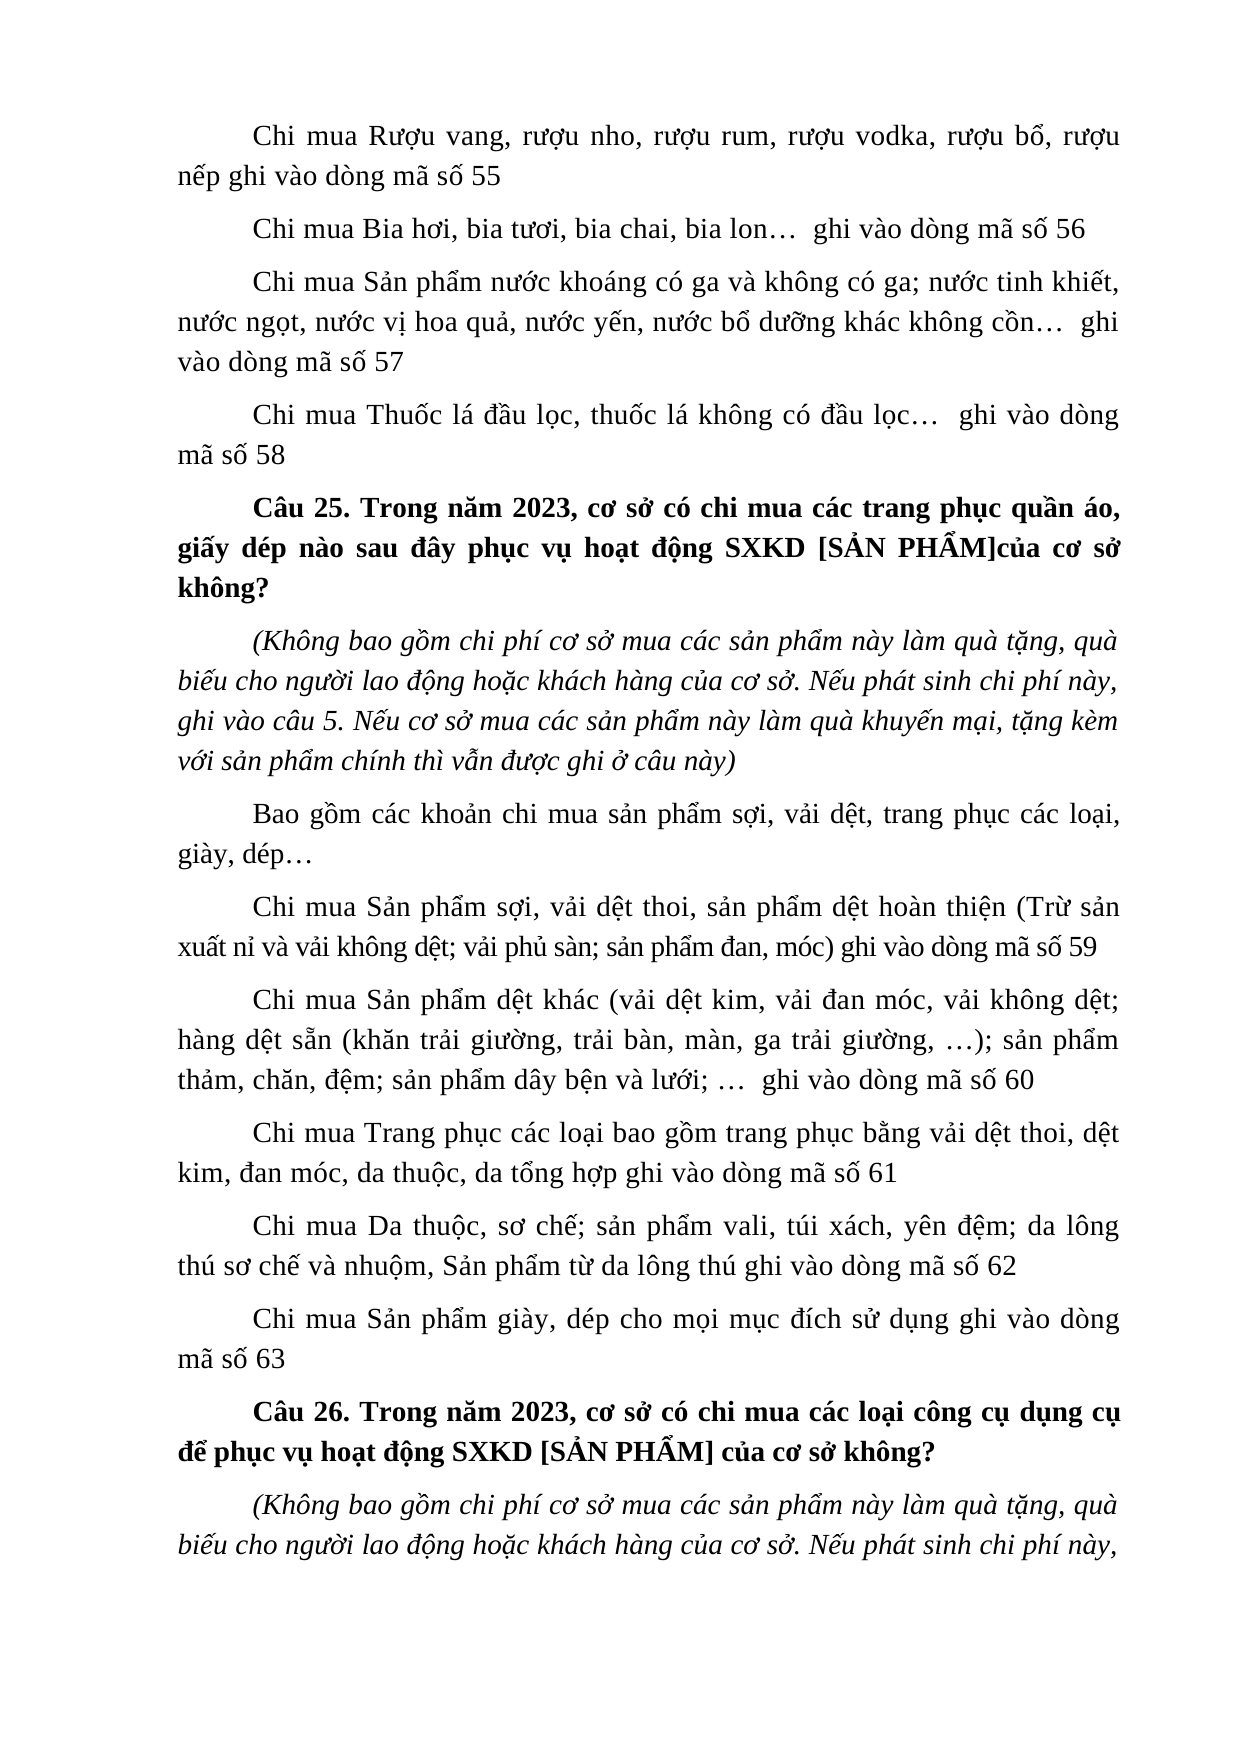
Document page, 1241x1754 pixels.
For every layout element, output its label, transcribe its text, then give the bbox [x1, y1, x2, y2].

text Chi mua Da thuộc, sơ chế; sản phẩm vali, túi xách, yên đệm; da lông thú sơ chế và nhuộm, Sản phẩm từ da lông thú ghi vào dòng mã số 62 [177, 1208, 1122, 1282]
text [177, 1487, 1122, 1561]
text Chi mua Sản phẩm nước khoáng có ga và không có ga; nước tinh khiết, nước ngọt, nước vị hoa quả, nước yến, nước bổ dưỡng khác không cồn… ghi vào dòng mã số 57 [177, 264, 1122, 378]
text Chi mua Bia hơi, bia tươi, bia chai, bia lon… ghi vào dòng mã số 56 [177, 211, 1122, 244]
text Chi mua Trang phục các loại bao gồm trang phục bằng vải dệt thoi, dệt kim, đan móc, da thuộc, da tổng hợp ghi vào dòng mã số 61 [177, 1115, 1122, 1189]
text Chi mua Rượu vang, rượu nho, rượu rum, rượu vodka, rượu bổ, rượu nếp ghi vào dòng mã số 55 [177, 118, 1122, 192]
text Bao gồm các khoản chi mua sản phẩm sợi, vải dệt, trang phục các loại, giày, dép… [177, 796, 1122, 870]
text Câu 26. Trong năm 2023, cơ sở có chi mua các loại công cụ dụng cụ để phục vụ hoạt động SXKD [SẢN PHẨM] của cơ sở không? [177, 1394, 1122, 1468]
text Chi mua Sản phẩm giày, dép cho mọi mục đích sử dụng ghi vào dòng mã số 63 [177, 1301, 1122, 1375]
text Chi mua Sản phẩm sợi, vải dệt thoi, sản phẩm dệt hoàn thiện (Trừ sản xuất nỉ và vải không dệt; vải phủ sàn; sản phẩm đan, móc) ghi vào dòng mã số 59 [177, 889, 1122, 963]
text Chi mua Thuốc lá đầu lọc, thuốc lá không có đầu lọc… ghi vào dòng mã số 58 [177, 397, 1122, 471]
text Câu 25. Trong năm 2023, cơ sở có chi mua các trang phục quần áo, giấy dép nào sau đây phục vụ hoạt động SXKD [SẢN PHẨM]của cơ sở không? [177, 490, 1122, 604]
text Chi mua Sản phẩm dệt khác (vải dệt kim, vải đan móc, vải không dệt; hàng dệt sẵn (khăn trải giường, trải bàn, màn, ga trải giường, …); sản phẩm thảm, chăn, đệm; sản phẩm dây bện và lưới; … ghi vào dòng mã số 60 [177, 982, 1122, 1096]
